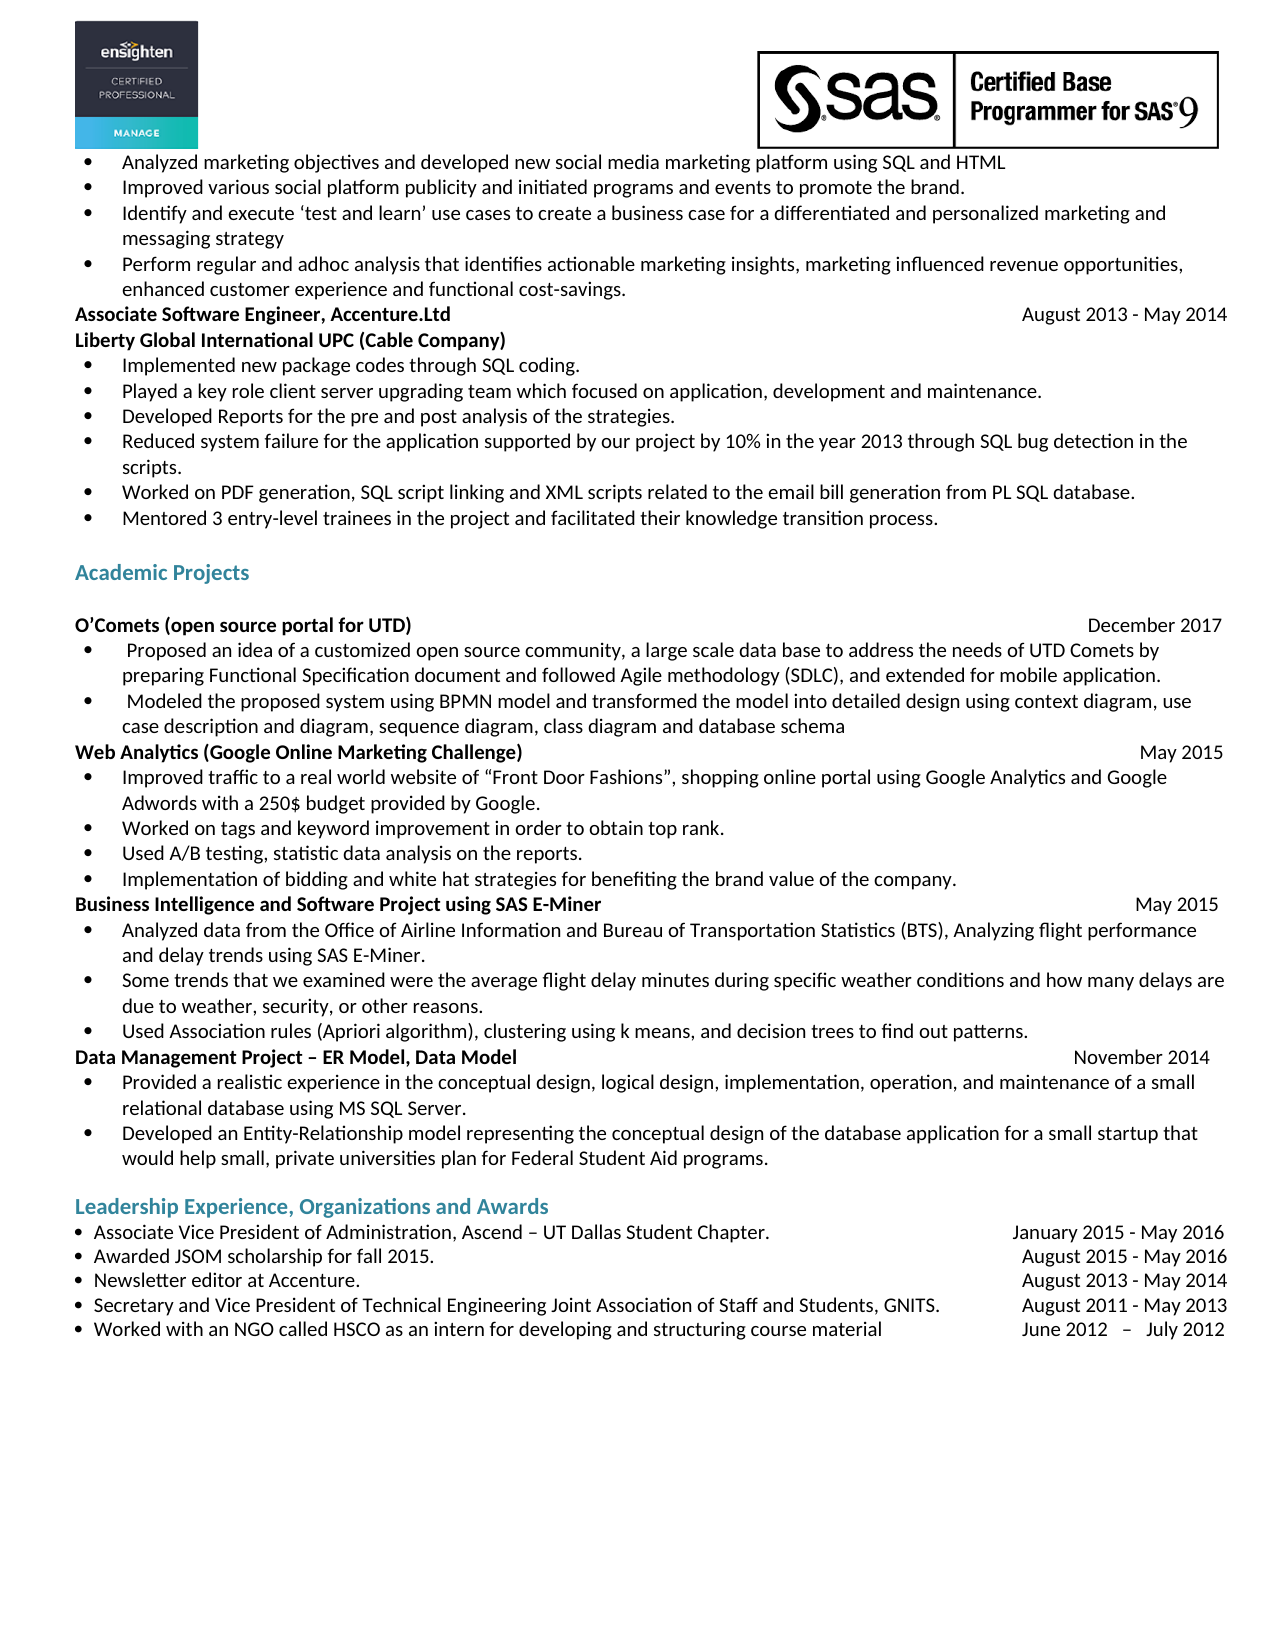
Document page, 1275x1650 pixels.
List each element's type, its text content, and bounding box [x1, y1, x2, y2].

list Used A/B testing, statistic data analysis on the reports. [84, 841, 1228, 866]
text Data Management Project – ER Model, Data Model November 2014 [75, 1044, 1228, 1069]
list Implementation of bidding and white hat strategies for benefiting the brand value of the company. [84, 866, 1228, 891]
picture [757, 51, 1219, 149]
list Secretary and Vice President of Technical Engineering Joint Association of Staff and Students, GNITS. August 2011 - May 2013 [75, 1293, 1228, 1317]
picture [75, 18, 199, 149]
text Liberty Global International UPC (Cable Company) [75, 327, 1230, 352]
list Analyzed data from the Office of Airline Information and Bureau of Transportation Statistics (BTS), Analyzing flight performance and delay trends using SAS E-Miner. [84, 917, 1228, 968]
list Awarded JSOM scholarship for fall 2015. August 2015 - May 2016 [75, 1244, 1228, 1268]
list Worked on tags and keyword improvement in order to obtain top rank. [84, 815, 1228, 841]
list Newsletter editor at Accenture. August 2013 - May 2014 [75, 1268, 1228, 1293]
text Academic Projects [75, 558, 1228, 586]
text Web Analytics (Google Online Marketing Challenge) May 2015 [75, 739, 1228, 764]
list Mentored 3 entry-level trainees in the project and facilitated their knowledge transition process. [84, 505, 1228, 530]
list Developed an Entity-Relationship model representing the conceptual design of the database application for a small startup that would help small, private universities plan for Federal Student Aid programs. [84, 1120, 1228, 1171]
text Leadership Experience, Organizations and Awards [75, 1195, 1228, 1220]
list Reduced system failure for the application supported by our project by 10% in the year 2013 through SQL bug detection in the scripts. [84, 429, 1228, 479]
list Developed Reports for the pre and post analysis of the strategies. [84, 403, 1228, 429]
text Associate Software Engineer, Accenture.Ltd August 2013 - May 2014 [75, 302, 1230, 327]
list Provided a realistic experience in the conceptual design, logical design, implementation, operation, and maintenance of a small relational database using MS SQL Server. [84, 1069, 1228, 1120]
text O’Comets (open source portal for UTD) December 2017 [75, 612, 1228, 637]
text Business Intelligence and Software Project using SAS E-Miner May 2015 [75, 891, 1228, 917]
list Worked with an NGO called HSCO as an intern for developing and structuring course material June 2012 – July 2012 [75, 1317, 1228, 1342]
list Used Association rules (Apriori algorithm), clustering using k means, and decision trees to find out patterns. [84, 1018, 1228, 1044]
list Worked on PDF generation, SQL script linking and XML scripts related to the email bill generation from PL SQL database. [84, 479, 1228, 505]
list Improved traffic to a real world website of “Front Door Fashions”, shopping online portal using Google Analytics and Google Adwords with a 250$ budget provided by Google. [84, 764, 1228, 815]
list Associate Vice President of Administration, Ascend – UT Dallas Student Chapter. January 2015 - May 2016 [75, 1220, 1228, 1244]
list Some trends that we examined were the average flight delay minutes during specific weather conditions and how many delays are due to weather, security, or other reasons. [84, 968, 1228, 1018]
list Proposed an idea of a customized open source community, a large scale data base to address the needs of UTD Comets by preparing Functional Specification document and followed Agile methodology (SDLC), and extended for mobile application. [84, 637, 1228, 688]
list Modeled the proposed system using BPMN model and transformed the model into detailed design using context diagram, use case description and diagram, sequence diagram, class diagram and database schema [84, 688, 1228, 739]
list Implemented new package codes through SQL coding. [84, 352, 1228, 378]
list Played a key role client server upgrading team which focused on application, development and maintenance. [84, 378, 1228, 403]
